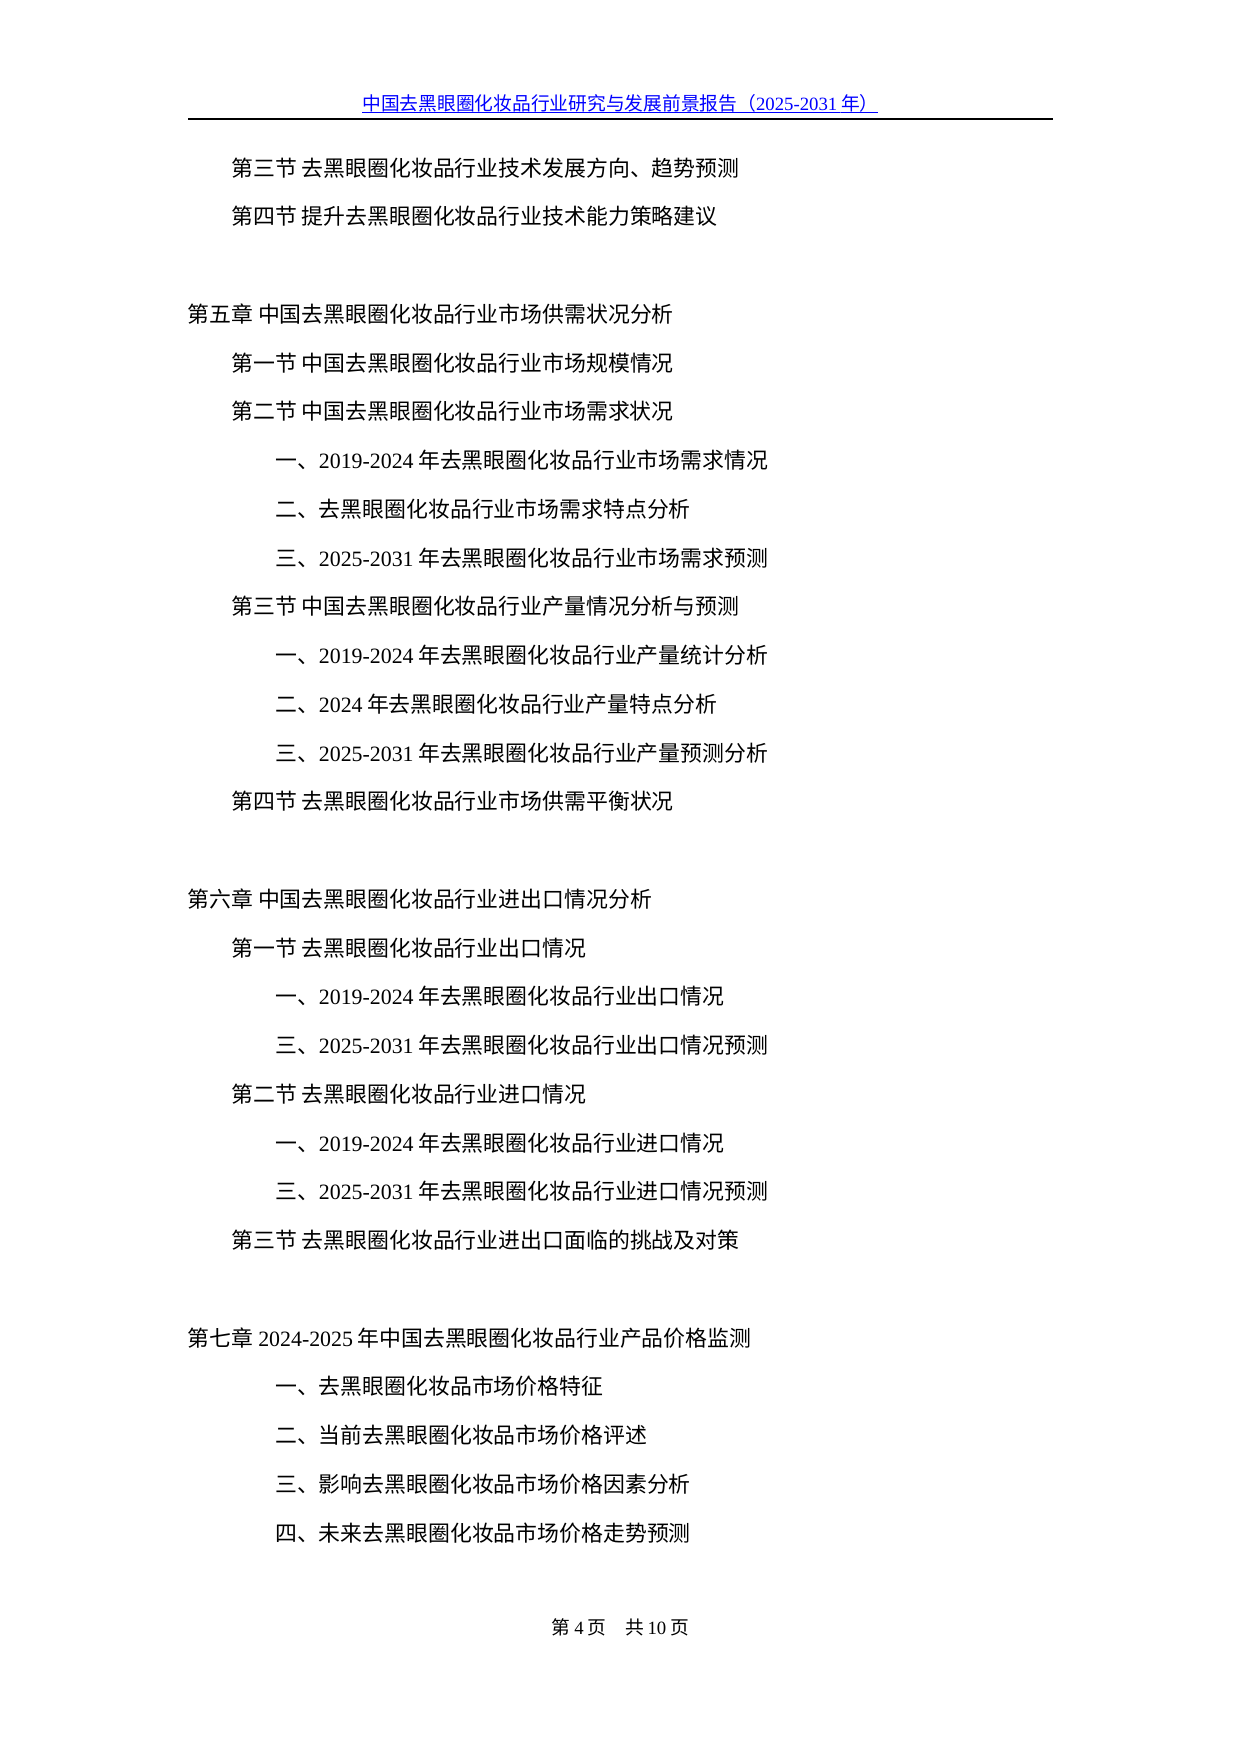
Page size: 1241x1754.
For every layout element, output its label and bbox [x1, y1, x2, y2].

text [187, 150, 1053, 1548]
